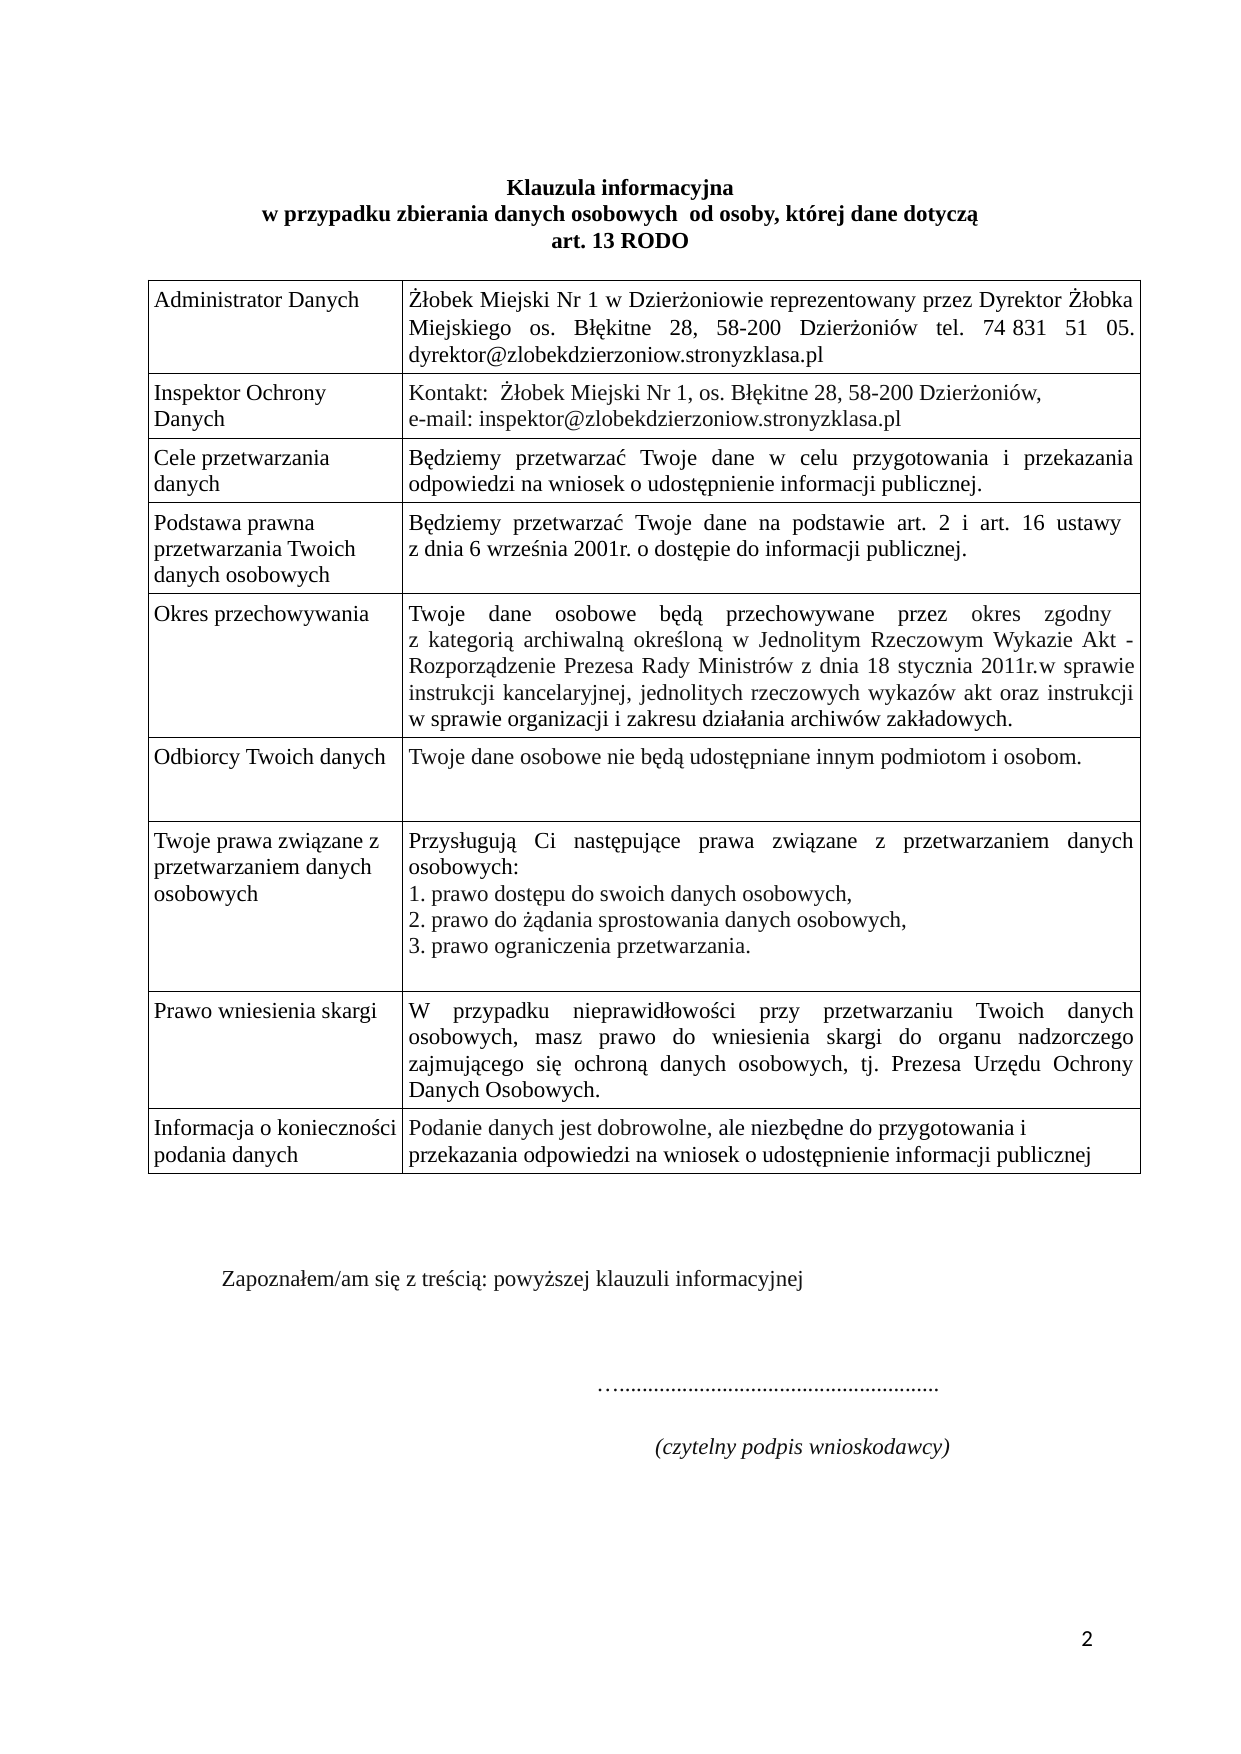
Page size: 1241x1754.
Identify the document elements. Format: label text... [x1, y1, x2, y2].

table_cell Przysługują Ci następujące prawa związane z przetwarzaniem danych osobowych: 1. prawo dostępu do swoich danych osobowych, 2. prawo do żądania sprostowania danych osobowych, 3. prawo ograniczenia przetwarzania. [403, 822, 1140, 991]
table_cell Inspektor Ochrony Danych [149, 374, 402, 438]
table_cell Prawo wniesienia skargi [149, 992, 402, 1108]
text art. 13 RODO [148, 227, 1092, 253]
table_header Żłobek Miejski Nr 1 w Dzierżoniowie reprezentowany przez Dyrektor Żłobka Miejskiego os. Błękitne 28, 58-200 Dzierżoniów tel. 74 831 51 05. dyrektor@zlobekdzierzoniow.stronyzklasa.pl [403, 281, 1140, 373]
table_cell Kontakt: Żłobek Miejski Nr 1, os. Błękitne 28, 58-200 Dzierżoniów, e-mail: inspektor@zlobekdzierzoniow.stronyzklasa.pl [403, 374, 1140, 438]
table_cell Informacja o konieczności podania danych [149, 1109, 402, 1173]
table_cell W przypadku nieprawidłowości przy przetwarzaniu Twoich danych osobowych, masz prawo do wniesienia skargi do organu nadzorczego zajmującego się ochroną danych osobowych, tj. Prezesa Urzędu Ochrony Danych Osobowych. [403, 992, 1140, 1108]
table_cell Będziemy przetwarzać Twoje dane na podstawie art. 2 i art. 16 ustawy z dnia 6 września 2001r. o dostępie do informacji publicznej. [403, 503, 1140, 593]
text …........................................................ [148, 1370, 1092, 1397]
table_cell Odbiorcy Twoich danych [149, 738, 402, 821]
text w przypadku zbierania danych osobowych od osoby, której dane dotyczą [148, 200, 1092, 227]
text (czytelny podpis wnioskodawcy) [148, 1425, 1092, 1462]
text Zapoznałem/am się z treścią: powyższej klauzuli informacyjnej [148, 1265, 1092, 1291]
table_cell Podstawa prawna przetwarzania Twoich danych osobowych [149, 503, 402, 593]
table_header Administrator Danych [149, 281, 402, 373]
table_cell Podanie danych jest dobrowolne, ale niezbędne do przygotowania i przekazania odpowiedzi na wniosek o udostępnienie informacji publicznej [403, 1109, 1140, 1173]
table_cell Twoje dane osobowe nie będą udostępniane innym podmiotom i osobom. [403, 738, 1140, 821]
table_cell Okres przechowywania [149, 594, 402, 737]
table_cell Twoje dane osobowe będą przechowywane przez okres zgodny z kategorią archiwalną określoną w Jednolitym Rzeczowym Wykazie Akt -Rozporządzenie Prezesa Rady Ministrów z dnia 18 stycznia 2011r.w sprawie instrukcji kancelaryjnej, jednolitych rzeczowych wykazów akt oraz instrukcji w sprawie organizacji i zakresu działania archiwów zakładowych. [403, 594, 1140, 737]
table_cell Będziemy przetwarzać Twoje dane w celu przygotowania i przekazania odpowiedzi na wniosek o udostępnienie informacji publicznej. [403, 439, 1140, 502]
text Klauzula informacyjna [148, 174, 1092, 200]
table_cell Cele przetwarzania danych [149, 439, 402, 502]
table_cell Twoje prawa związane z przetwarzaniem danych osobowych [149, 822, 402, 991]
